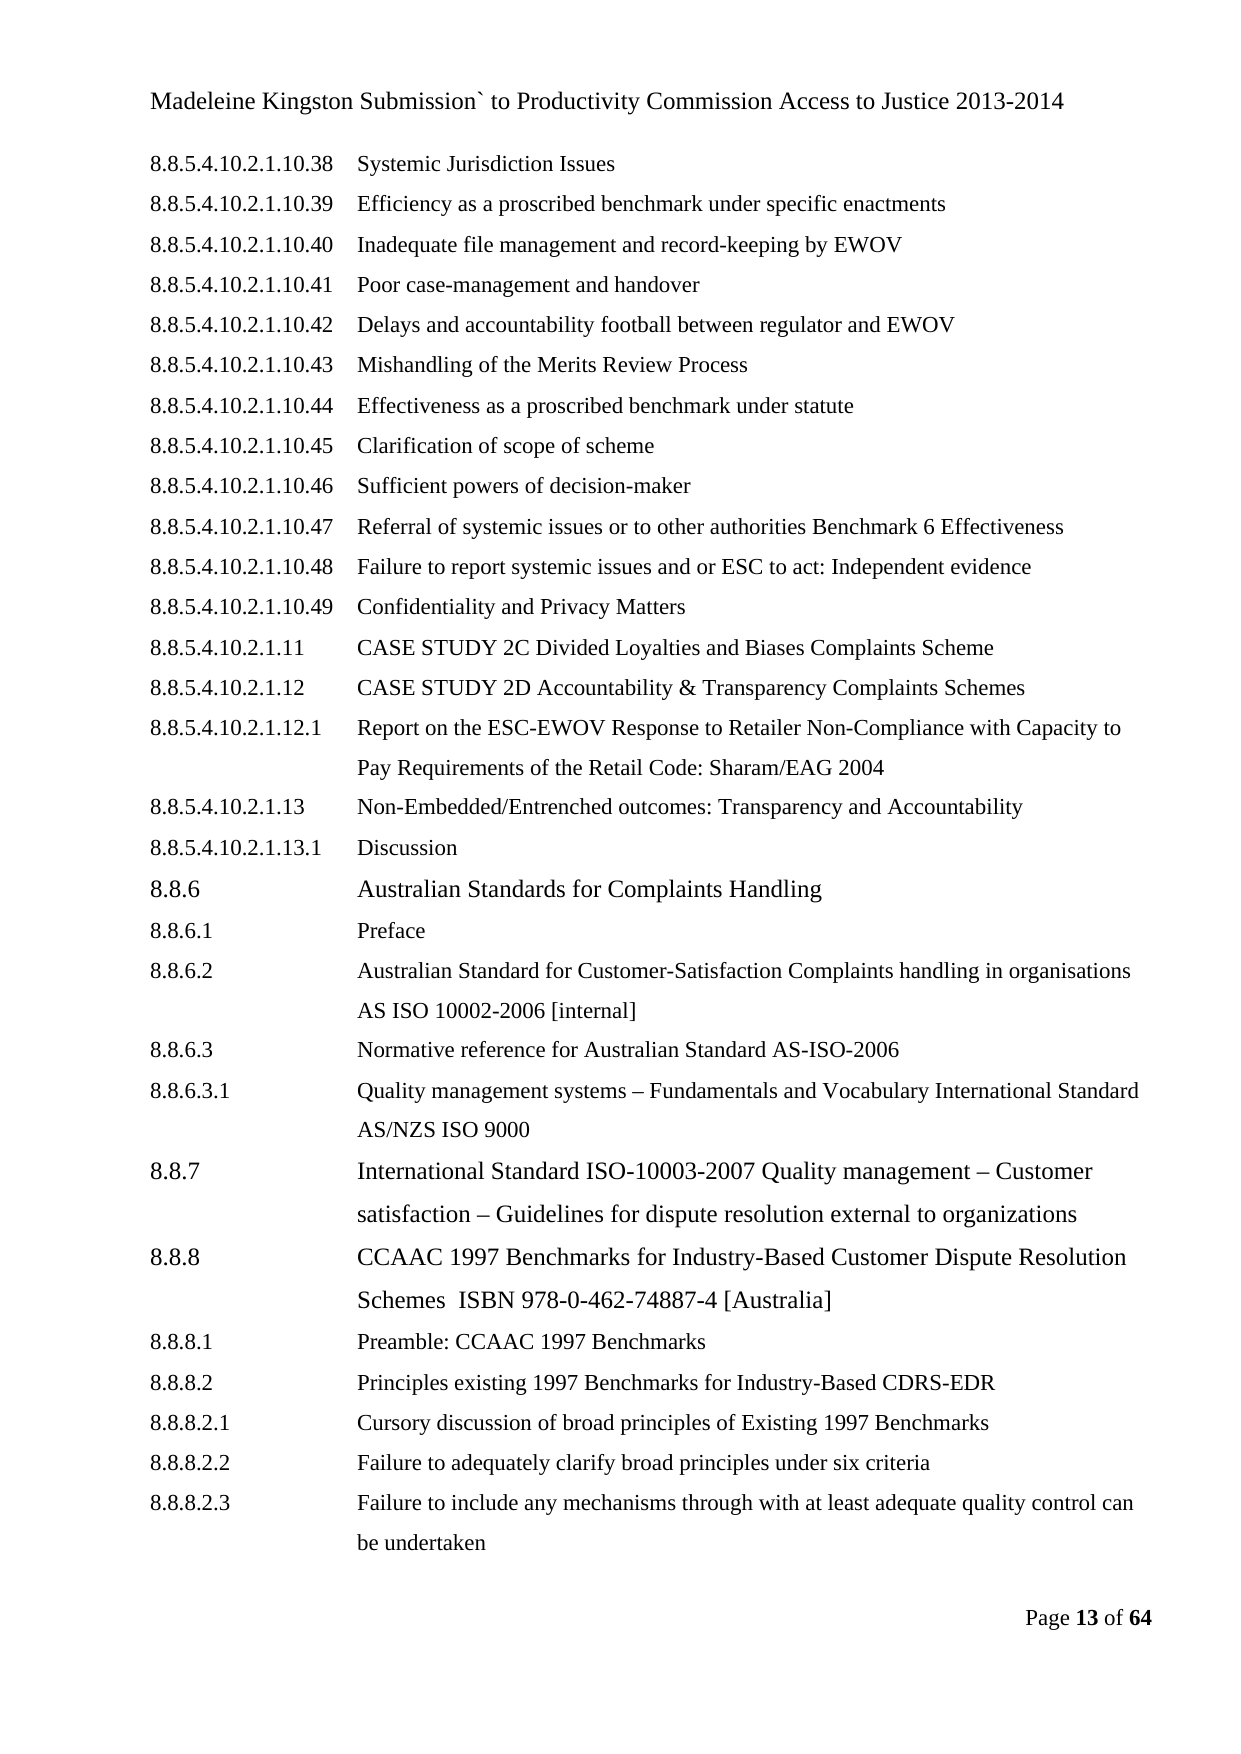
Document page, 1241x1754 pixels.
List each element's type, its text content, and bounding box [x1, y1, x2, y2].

text 8.8.5.4.10.2.1.10.45 Clarification of scope of scheme 1167 [150, 432, 1152, 458]
text 8.8.5.4.10.2.1.10.43 Mishandling of the Merits Review Process 1165 [150, 352, 1152, 378]
text 8.8.6.2 Australian Standard for Customer-Satisfaction Complaints handling in organisations AS ISO 10002-2006 [internal] 1215 [150, 957, 1152, 1023]
text 8.8.5.4.10.2.1.10.46 Sufficient powers of decision-maker 1168 [150, 472, 1152, 499]
text 8.8.6.3 Normative reference for Australian Standard AS-ISO-2006 1218 [150, 1036, 1152, 1063]
text 8.8.5.4.10.2.1.10.47 Referral of systemic issues or to other authorities Benchmark 6 Effectiveness 1169 [150, 513, 1152, 539]
text 8.8.8.2.1 Cursory discussion of broad principles of Existing 1997 Benchmarks 1232 [150, 1409, 1152, 1435]
text 8.8.5.4.10.2.1.10.48 Failure to report systemic issues and or ESC to act: Independent evidence 1179 [150, 553, 1152, 579]
text 8.8.5.4.10.2.1.10.38 Systemic Jurisdiction Issues 1148 [150, 150, 1152, 176]
text 8.8.5.4.10.2.1.11 CASE STUDY 2C Divided Loyalties and Biases Complaints Scheme 1186 [150, 634, 1152, 660]
text 8.8.5.4.10.2.1.10.49 Confidentiality and Privacy Matters 1184 [150, 593, 1152, 620]
text 8.8.7 International Standard ISO-10003-2007 Quality management – Customer satisfaction – Guidelines for dispute resolution external to organizations 1219 [150, 1156, 1152, 1228]
text 8.8.5.4.10.2.1.12.1 Report on the ESC-EWOV Response to Retailer Non-Compliance with Capacity to Pay Requirements of the Retail Code: Sharam/EAG 2004 1192 [150, 714, 1152, 780]
text 8.8.8.1 Preamble: CCAAC 1997 Benchmarks 1222 [150, 1328, 1152, 1354]
text 8.8.6 Australian Standards for Complaints Handling 1214 [150, 874, 1152, 903]
text 8.8.8.2.2 Failure to adequately clarify broad principles under six criteria 1232 [150, 1449, 1152, 1476]
text 8.8.5.4.10.2.1.10.39 Efficiency as a proscribed benchmark under specific enactments 1156 [150, 190, 1152, 217]
text 8.8.5.4.10.2.1.10.41 Poor case-management and handover 1158 [150, 271, 1152, 297]
text 8.8.8.2 Principles existing 1997 Benchmarks for Industry-Based CDRS-EDR 1230 [150, 1368, 1152, 1395]
text 8.8.6.1 Preface 1214 [150, 917, 1152, 943]
text 8.8.5.4.10.2.1.12 CASE STUDY 2D Accountability & Transparency Complaints Schemes 1188 [150, 674, 1152, 700]
text 8.8.5.4.10.2.1.10.44 Effectiveness as a proscribed benchmark under statute 1166 [150, 392, 1152, 418]
text 8.8.5.4.10.2.1.10.40 Inadequate file management and record-keeping by EWOV 1157 [150, 231, 1152, 257]
text 8.8.5.4.10.2.1.13.1 Discussion 1212 [150, 834, 1152, 860]
text 8.8.8.2.3 Failure to include any mechanisms through with at least adequate quality control can be undertaken 1233 [150, 1489, 1152, 1555]
text 8.8.5.4.10.2.1.13 Non-Embedded/Entrenched outcomes: Transparency and Accountability 1211 [150, 793, 1152, 820]
text 8.8.8 CCAAC 1997 Benchmarks for Industry-Based Customer Dispute Resolution Schemes ISBN 978-0-462-74887-4 [Australia] 1222 [150, 1242, 1152, 1314]
text 8.8.5.4.10.2.1.10.42 Delays and accountability football between regulator and EWOV 1163 [150, 311, 1152, 338]
text 8.8.6.3.1 Quality management systems – Fundamentals and Vocabulary International Standard AS/NZS ISO 9000 1218 [150, 1077, 1152, 1143]
